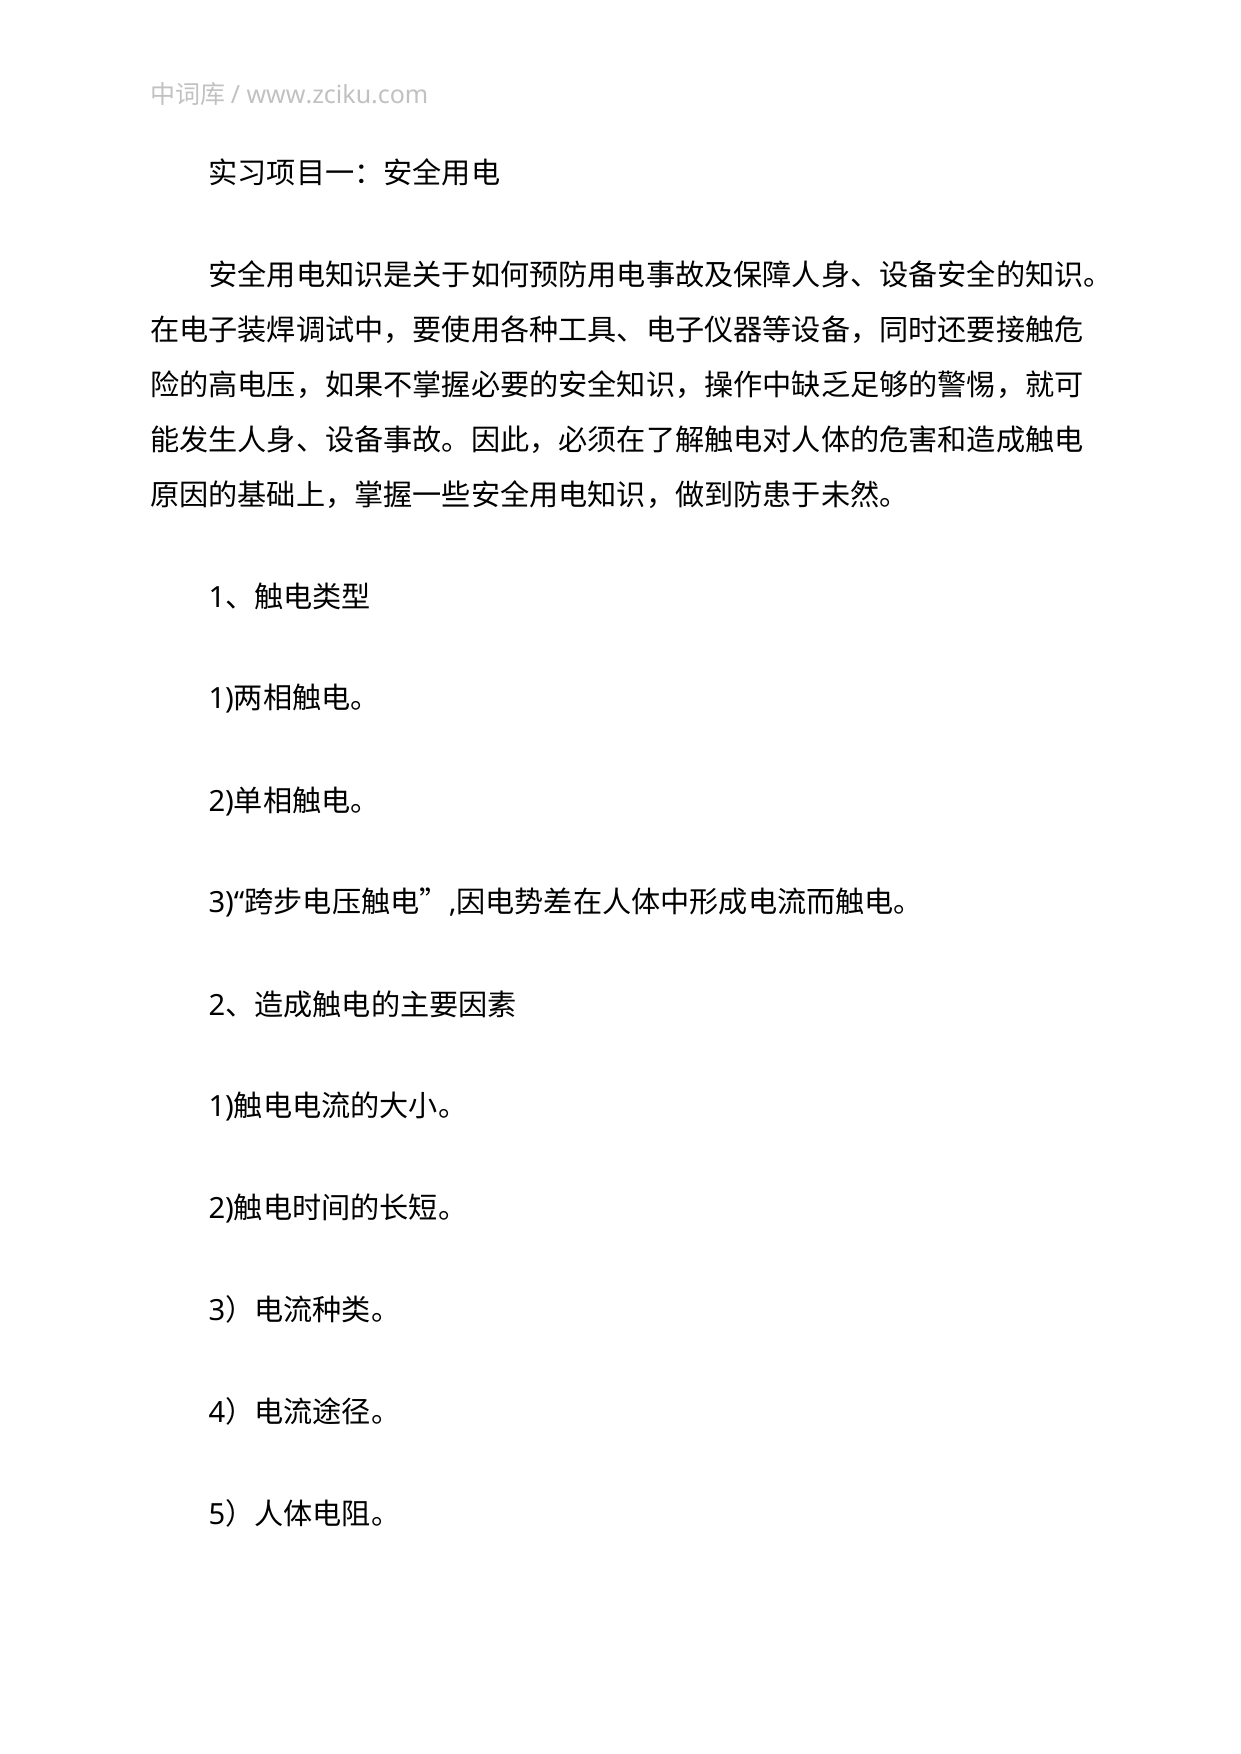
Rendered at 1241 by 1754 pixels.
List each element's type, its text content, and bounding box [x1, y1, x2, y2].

text 1)两相触电。 [150, 675, 1090, 717]
text 5）人体电阻。 [150, 1491, 1090, 1533]
text 安全用电知识是关于如何预防用电事故及保障人身、设备安全的知识。在电子装焊调试中，要使用各种工具、电子仪器等设备，同时还要接触危险的高电压，如果不掌握必要的安全知识，操作中缺乏足够的警惕，就可能发生人身、设备事故。因此，必须在了解触电对人体的危害和造成触电原因的基础上，掌握一些安全用电知识，做到防患于未然。 [150, 252, 1090, 514]
text 2)触电时间的长短。 [150, 1185, 1090, 1227]
text 1)触电电流的大小。 [150, 1083, 1090, 1125]
text 1、触电类型 [150, 573, 1090, 616]
text 2、造成触电的主要因素 [150, 981, 1090, 1023]
text 2)单相触电。 [150, 777, 1090, 819]
text 3）电流种类。 [150, 1287, 1090, 1329]
text 实习项目一：安全用电 [150, 150, 1090, 192]
text 4）电流途径。 [150, 1389, 1090, 1431]
text 3)“跨步电压触电”,因电势差在人体中形成电流而触电。 [150, 879, 1090, 921]
